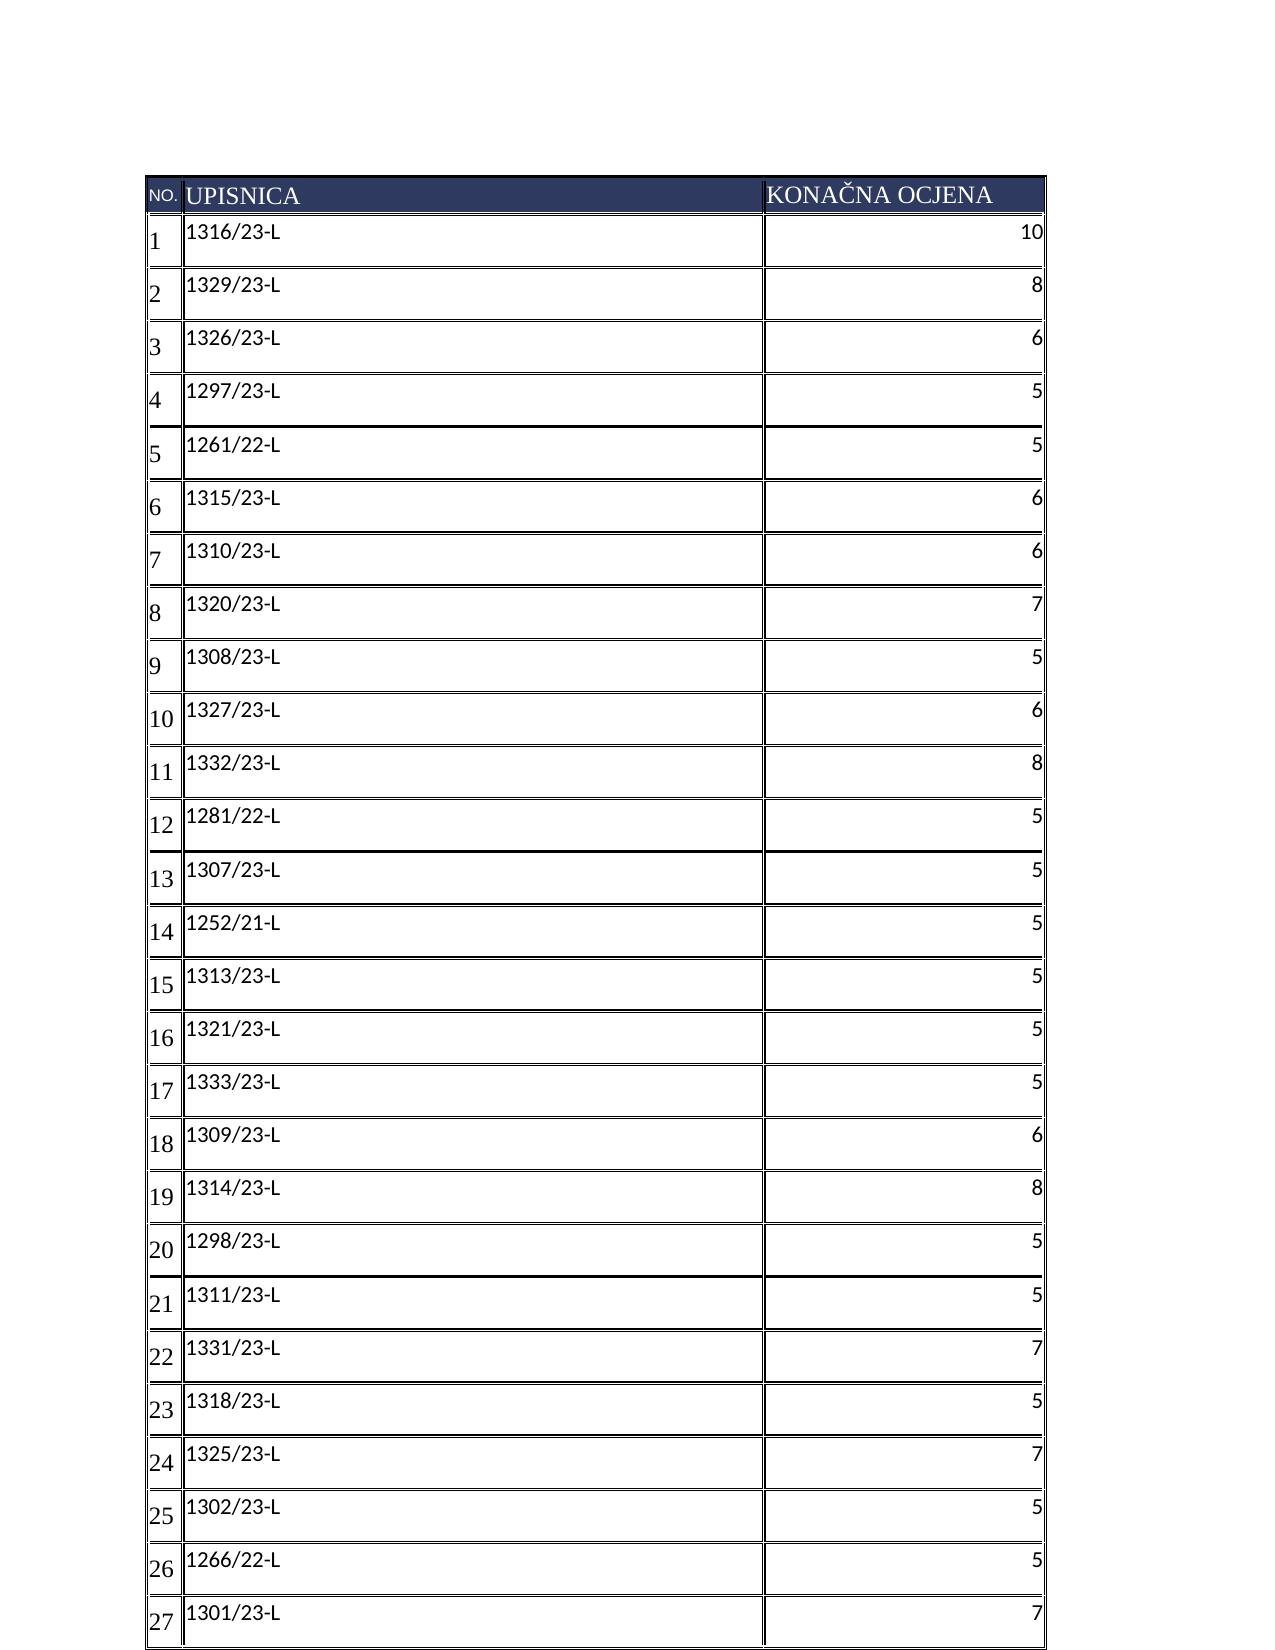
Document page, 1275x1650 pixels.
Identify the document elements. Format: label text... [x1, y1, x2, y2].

table_cell 5 [766, 956, 1044, 1009]
table_cell 1315/23-L [185, 482, 762, 531]
table_cell 8 [764, 744, 1045, 797]
table_cell 5 [766, 1275, 1044, 1328]
table_cell 1261/22-L [185, 428, 762, 478]
table_cell 2 [146, 266, 183, 319]
table_cell 12 [146, 797, 183, 850]
table_cell 5 [766, 903, 1044, 956]
table_cell 17 [148, 1063, 181, 1116]
table_cell 4 [146, 372, 183, 425]
table_cell 7 [148, 531, 181, 584]
table_cell 14 [148, 903, 181, 956]
table_cell 5 [764, 797, 1045, 850]
table_cell 1333/23-L [185, 1066, 762, 1116]
table_cell 5 [766, 638, 1044, 691]
table_cell 1326/23-L [185, 322, 762, 372]
table_cell 1325/23-L [185, 1438, 762, 1487]
table_cell 5 [766, 1063, 1044, 1116]
table_cell 1329/23-L [185, 269, 762, 319]
table_cell 1252/21-L [185, 907, 762, 956]
table_cell 5 [148, 425, 181, 478]
table_cell 6 [764, 1116, 1045, 1169]
table_cell 5 [764, 372, 1045, 425]
table_cell 1327/23-L [185, 694, 762, 744]
table_cell 22 [148, 1328, 181, 1381]
table_cell 7 [766, 584, 1044, 637]
table_cell 6 [764, 691, 1045, 744]
table_cell 1314/23-L [185, 1172, 762, 1222]
table_cell 8 [764, 1169, 1045, 1222]
table_cell 8 [148, 584, 181, 637]
table_cell 20 [146, 1222, 183, 1275]
table_cell 1310/23-L [185, 535, 762, 584]
table_cell 1309/23-L [185, 1119, 762, 1169]
table_cell 1332/23-L [185, 747, 762, 797]
table_cell 21 [148, 1275, 181, 1328]
table_cell 1308/23-L [185, 641, 762, 691]
table_cell 10 [766, 213, 1044, 266]
table_cell 13 [148, 850, 181, 903]
table_cell 8 [764, 266, 1045, 319]
table_cell 1 [148, 213, 181, 266]
table_cell 5 [764, 1222, 1045, 1275]
table_cell 1266/22-L [185, 1544, 762, 1594]
table_cell 9 [148, 638, 181, 691]
table_cell 6 [766, 531, 1044, 584]
table_cell 6 [148, 478, 181, 531]
table_cell 1307/23-L [185, 853, 762, 903]
table_cell 7 [766, 1434, 1044, 1487]
table_cell 25 [148, 1488, 181, 1541]
table_cell 5 [766, 1488, 1044, 1541]
table_cell 5 [766, 850, 1044, 903]
table_cell 7 [766, 1328, 1044, 1381]
table_header UPISNICA [183, 177, 764, 212]
table_cell 1320/23-L [185, 588, 762, 637]
table_cell 3 [146, 319, 183, 372]
table_cell 1313/23-L [185, 960, 762, 1009]
table_cell 1331/23-L [185, 1332, 762, 1381]
table_cell 6 [766, 478, 1044, 531]
table_cell 5 [766, 1009, 1044, 1062]
table_cell 1318/23-L [185, 1385, 762, 1434]
table_cell 24 [148, 1434, 181, 1487]
table_cell 1281/22-L [185, 800, 762, 850]
table_header konačna ocjena [764, 178, 1044, 212]
table_header NO. [148, 177, 183, 212]
table_cell 1298/23-L [185, 1225, 762, 1275]
table_cell 15 [148, 956, 181, 1009]
table_cell 27 [146, 1594, 183, 1647]
table_cell 1316/23-L [185, 216, 762, 266]
table_cell 7 [764, 1594, 1045, 1647]
table_cell 1302/23-L [185, 1491, 762, 1541]
table_cell 10 [146, 691, 183, 744]
table_cell 1311/23-L [185, 1278, 762, 1328]
table_cell 18 [146, 1116, 183, 1169]
table_cell 11 [146, 744, 183, 797]
table_cell 1321/23-L [185, 1013, 762, 1062]
table_cell 16 [148, 1009, 181, 1062]
table_cell 1297/23-L [185, 375, 762, 425]
table_cell 23 [148, 1381, 181, 1434]
table_cell 5 [764, 1541, 1045, 1594]
table_cell 6 [764, 319, 1045, 372]
table_cell 19 [146, 1169, 183, 1222]
table_cell 26 [146, 1541, 183, 1594]
table_cell 5 [766, 1381, 1044, 1434]
table_cell 5 [766, 425, 1044, 478]
table_cell 1301/23-L [183, 1594, 764, 1647]
